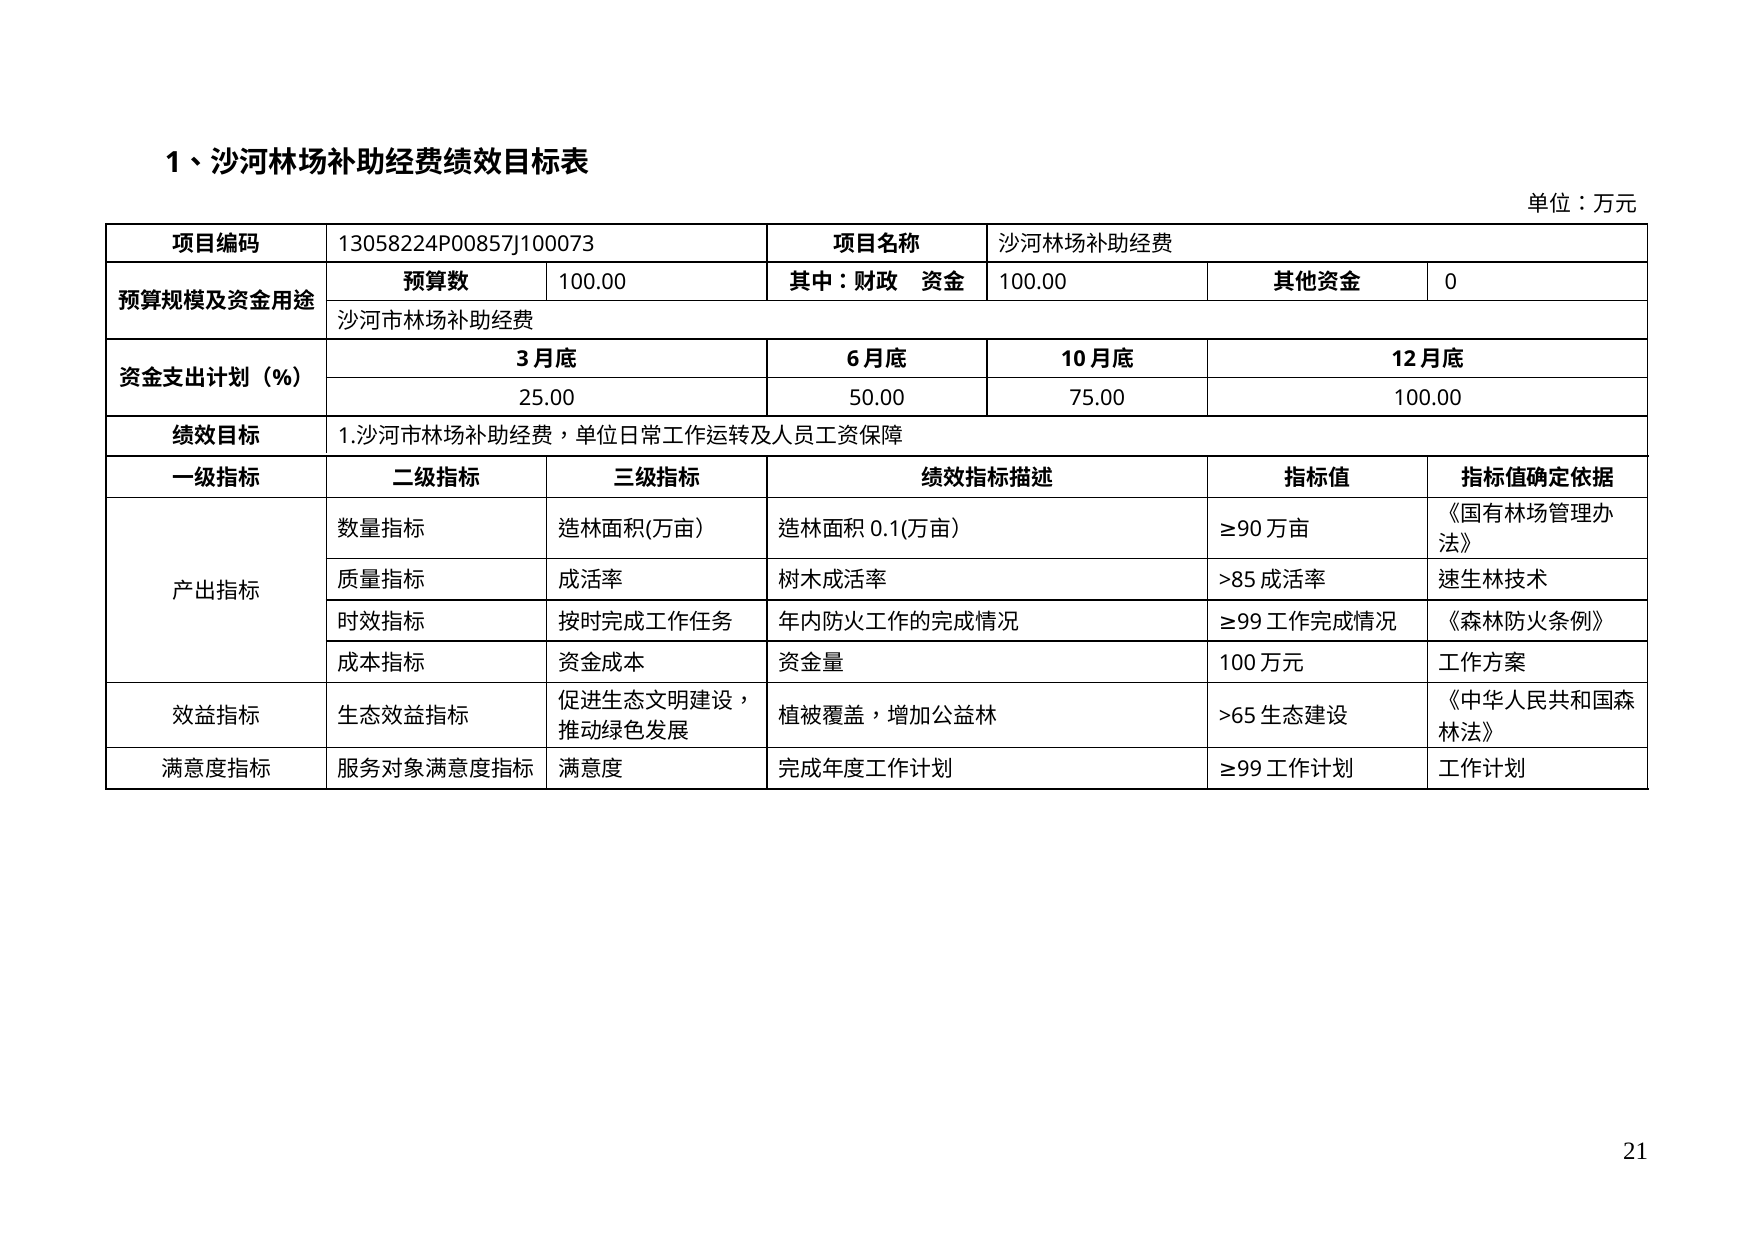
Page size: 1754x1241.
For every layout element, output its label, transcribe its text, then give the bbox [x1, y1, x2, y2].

table_cell 速生林技术 [1428, 559, 1647, 599]
table_cell 树木成活率 [768, 559, 1207, 599]
table_cell 完成年度工作计划 [768, 748, 1207, 788]
table_header 指标值 [1208, 457, 1427, 497]
table_cell 100万元 [1208, 642, 1427, 682]
table_cell 沙河市林场补助经费 [327, 301, 1647, 338]
table_cell 工作方案 [1428, 642, 1647, 682]
table_cell 满意度指标 [107, 748, 326, 788]
table_cell 《国有林场管理办法》 [1428, 498, 1647, 558]
table_cell 项目名称 [768, 225, 986, 261]
table_cell 1.沙河市林场补助经费，单位日常工作运转及人员工资保障 [327, 417, 1647, 453]
table_cell ≥90万亩 [1208, 498, 1427, 558]
table_cell 10月底 [988, 340, 1207, 377]
table_cell 年内防火工作的完成情况 [768, 601, 1207, 640]
table_cell 时效指标 [327, 601, 546, 640]
table_cell >85成活率 [1208, 559, 1427, 599]
table_header 三级指标 [547, 457, 766, 497]
table_cell 13058224P00857J100073 [327, 225, 766, 261]
table_cell ≥99工作完成情况 [1208, 601, 1427, 640]
table_cell 《森林防火条例》 [1428, 601, 1647, 640]
table_cell 资金成本 [547, 642, 766, 682]
table_cell 25.00 [327, 378, 766, 415]
table_cell 生态效益指标 [327, 683, 546, 747]
table_cell 50.00 [768, 378, 986, 415]
table_cell 数量指标 [327, 498, 546, 558]
table_cell 产出指标 [107, 498, 326, 682]
table_header 绩效指标描述 [768, 457, 1207, 497]
text 1、沙河林场补助经费绩效目标表 [106, 142, 1648, 181]
table_cell 资金量 [768, 642, 1207, 682]
table_cell 6月底 [768, 340, 986, 377]
table_cell 预算数 [327, 263, 546, 300]
table_cell 满意度 [547, 748, 766, 788]
table_cell 项目编码 [107, 225, 326, 261]
table_cell 造林面积0.1(万亩） [768, 498, 1207, 558]
table_cell 100.00 [547, 263, 766, 300]
table_cell 100.00 [1208, 378, 1647, 415]
table_header 单位：万元 [107, 183, 1647, 223]
table_cell 预算规模及资金用途 [107, 263, 326, 338]
table_cell 100.00 [988, 263, 1207, 300]
table_cell 服务对象满意度指标 [327, 748, 546, 788]
table_cell 植被覆盖，增加公益林 [768, 683, 1207, 747]
table_cell 按时完成工作任务 [547, 601, 766, 640]
table_cell 促进生态文明建设，推动绿色发展 [547, 683, 766, 747]
table_header 二级指标 [327, 457, 546, 497]
table_cell >65生态建设 [1208, 683, 1427, 747]
table_header 指标值确定依据 [1428, 457, 1647, 497]
table_cell 75.00 [988, 378, 1207, 415]
table_cell 0 [1428, 263, 1647, 300]
table_cell 质量指标 [327, 559, 546, 599]
table_cell 3月底 [327, 340, 766, 377]
table_cell 《中华人民共和国森林法》 [1428, 683, 1647, 747]
table_header 一级指标 [107, 457, 326, 497]
table_cell 12月底 [1208, 340, 1647, 377]
table_cell 绩效目标 [107, 417, 326, 453]
table_cell 沙河林场补助经费 [988, 225, 1647, 261]
table_cell 其他资金 [1208, 263, 1427, 300]
table_cell 造林面积(万亩） [547, 498, 766, 558]
table_cell 工作计划 [1428, 748, 1647, 788]
table_cell ≥99工作计划 [1208, 748, 1427, 788]
table_cell 成本指标 [327, 642, 546, 682]
table_cell 成活率 [547, 559, 766, 599]
table_cell 其中：财政 资金 [768, 263, 986, 300]
table_cell 效益指标 [107, 683, 326, 747]
table_cell 资金支出计划（%） [107, 340, 326, 415]
